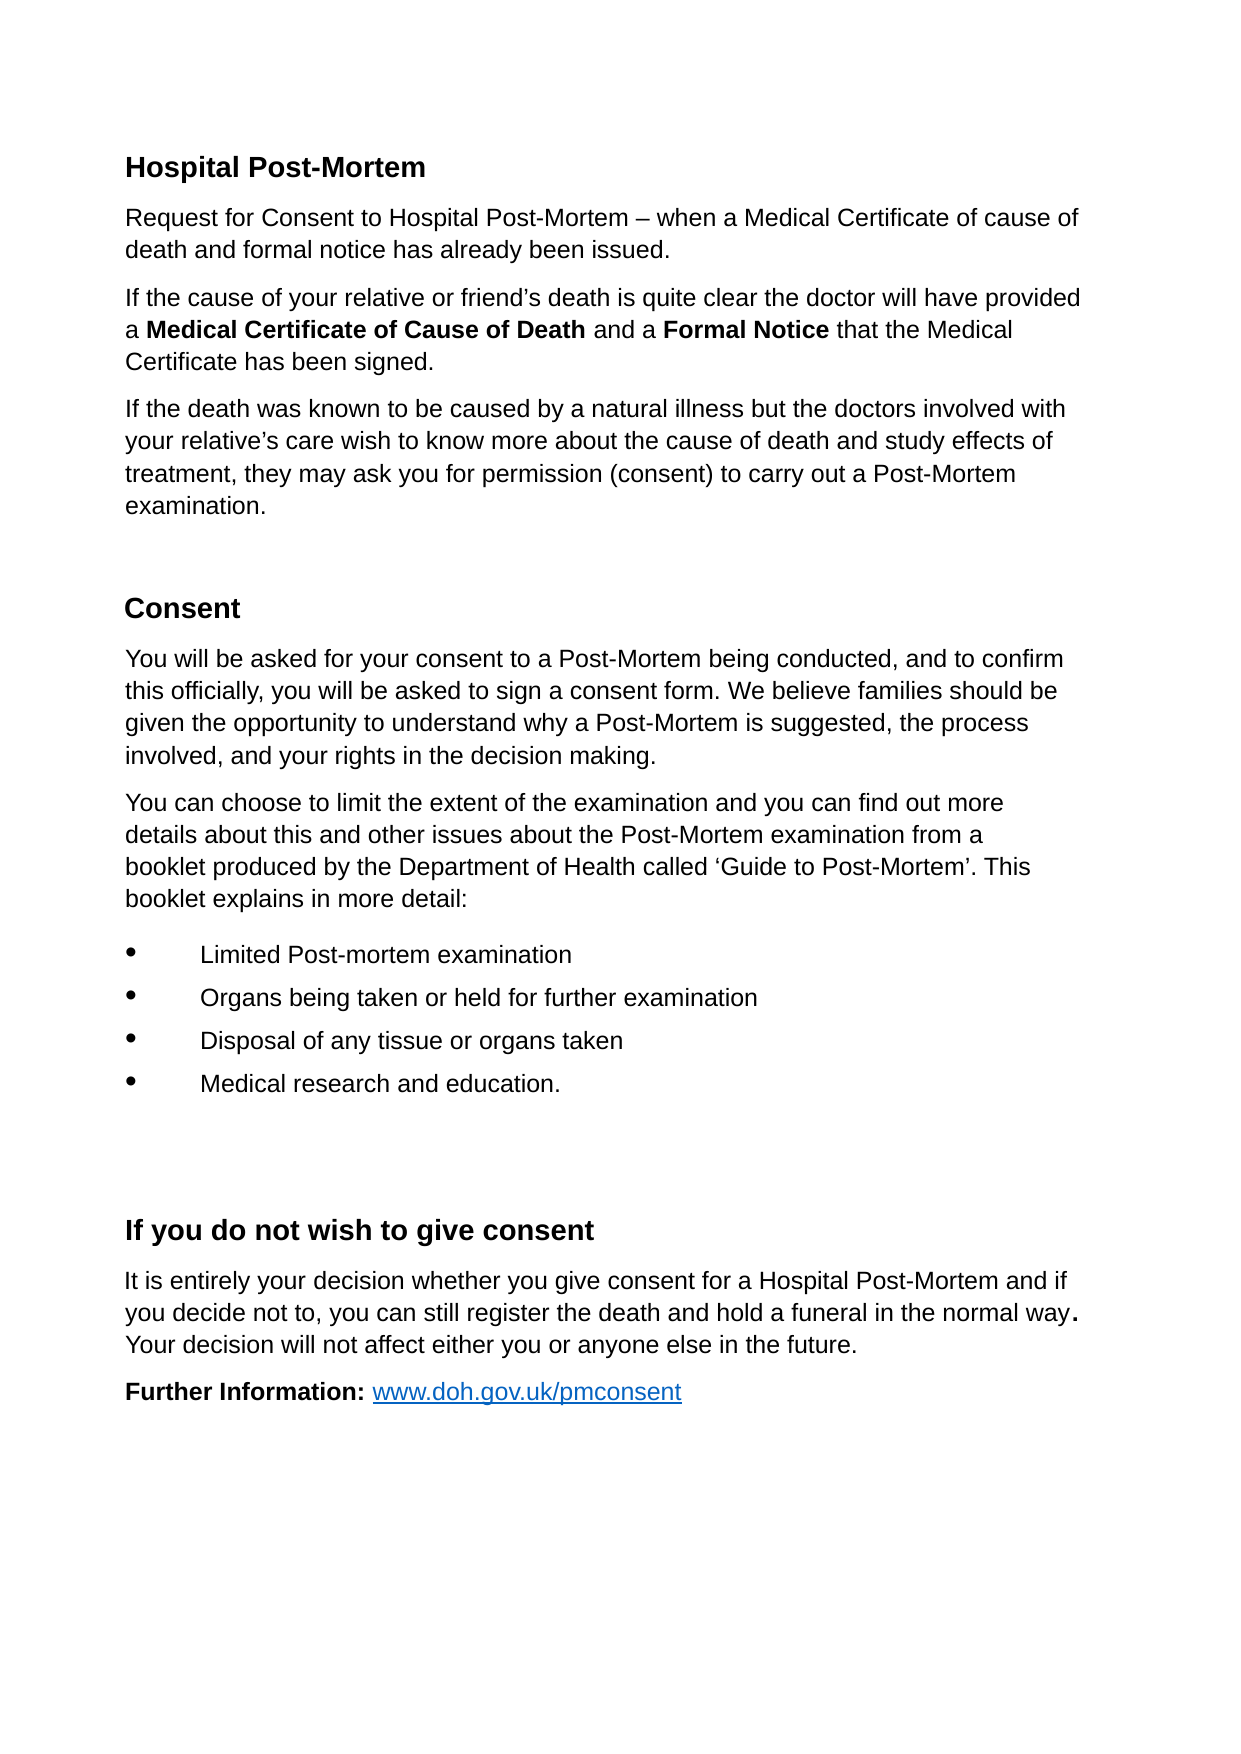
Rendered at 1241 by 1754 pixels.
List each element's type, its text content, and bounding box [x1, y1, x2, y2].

text Further Information: www.doh.gov.uk/pmconsent [125, 1377, 1114, 1406]
list Disposal of any tissue or organs taken [125, 1018, 1091, 1056]
text It is entirely your decision whether you give consent for a Hospital Post-Mortem and if you decide not to, you can still register the death and hold a funeral in the normal way. Your decision will not affect either you or anyone else in the future. [124, 1266, 1091, 1359]
subtitle Hospital Post-Mortem [125, 150, 1114, 183]
text If the cause of your relative or friend’s death is quite clear the doctor will have provided a Medical Certificate of Cause of Death and a Formal Notice that the Medical Certificate has been signed. [125, 282, 1091, 376]
subtitle Consent [124, 591, 1114, 624]
list Organs being taken or held for further examination [125, 975, 1091, 1013]
list Limited Post-mortem examination [125, 932, 1091, 970]
text You can choose to limit the extent of the examination and you can find out more details about this and other issues about the Post-Mortem examination from a booklet produced by the Department of Health called ‘Guide to Post-Mortem’. This booklet explains in more detail: [125, 788, 1068, 913]
subtitle If you do not wish to give consent [125, 1213, 1114, 1246]
list Medical research and education. [125, 1061, 1091, 1099]
text If the death was known to be caused by a natural illness but the doctors involved with your relative’s care wish to know more about the cause of death and study effects of treatment, they may ask you for permission (consent) to carry out a Post-Mortem examination. [125, 394, 1091, 519]
text Request for Consent to Hospital Post-Mortem – when a Medical Certificate of cause of death and formal notice has already been issued. [125, 203, 1091, 264]
text You will be asked for your consent to a Post-Mortem being conducted, and to confirm this officially, you will be asked to sign a consent form. We believe families should be given the opportunity to understand why a Post-Mortem is suggested, the process involved, and your rights in the decision making. [125, 644, 1091, 769]
